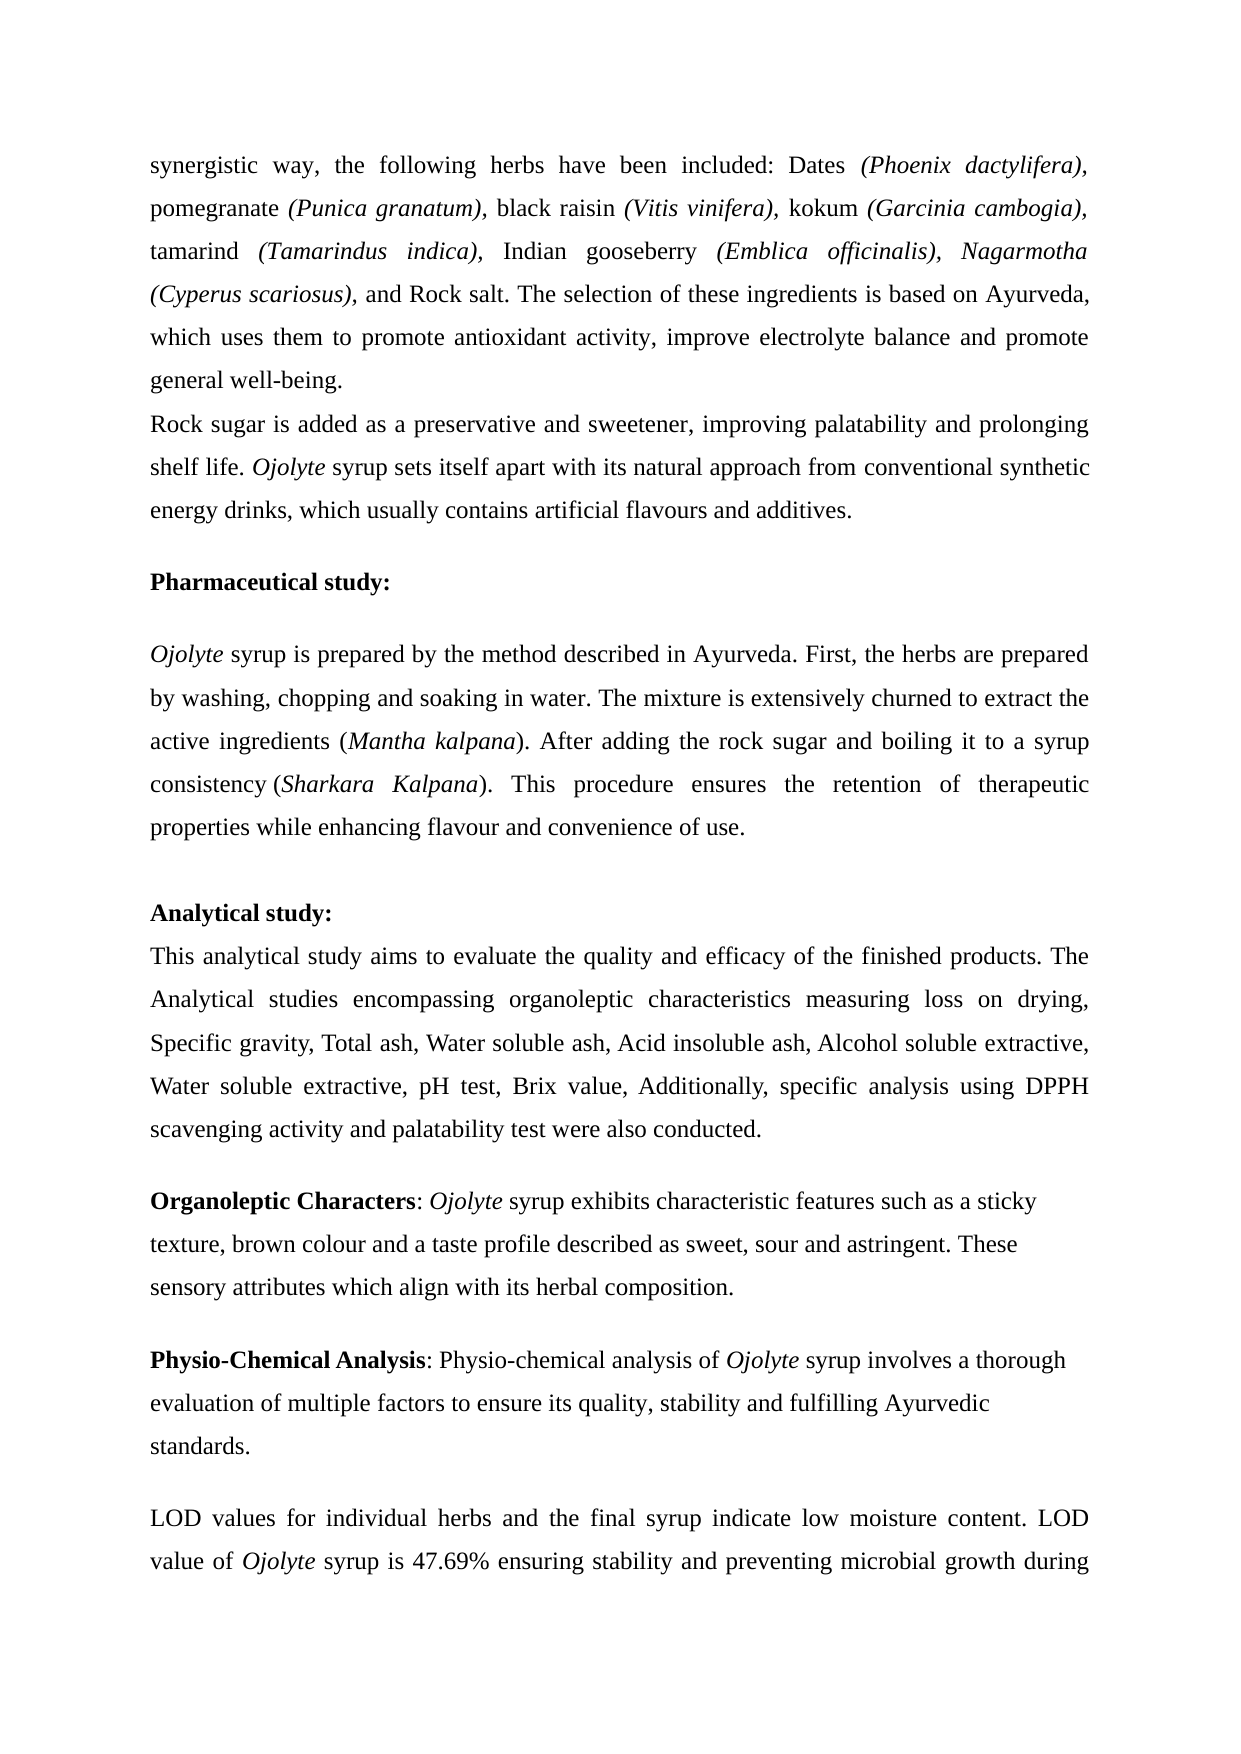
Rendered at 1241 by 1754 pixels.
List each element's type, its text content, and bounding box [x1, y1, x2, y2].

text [150, 1503, 1090, 1575]
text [150, 150, 1090, 394]
text Pharmaceutical study: [150, 567, 1090, 596]
text This analytical study aims to evaluate the quality and efficacy of the finished products. The Analytical studies encompassing organoleptic characteristics measuring loss on drying, Specific gravity, Total ash, Water soluble ash, Acid insoluble ash, Alcohol soluble extractive, Water soluble extractive, pH test, Brix value, Additionally, specific analysis using DPPH scavenging activity and palatability test were also conducted. [150, 941, 1090, 1143]
text Physio-Chemical Analysis: Physio-chemical analysis of Ojolyte syrup involves a thorough evaluation of multiple factors to ensure its quality, stability and fulfilling Ayurvedic standards. [150, 1345, 1090, 1460]
text Analytical study: [150, 898, 1090, 927]
text Organoleptic Characters: Ojolyte syrup exhibits characteristic features such as a sticky texture, brown colour and a taste profile described as sweet, sour and astringent. These sensory attributes which align with its herbal composition. [150, 1186, 1090, 1301]
text Rock sugar is added as a preservative and sweetener, improving palatability and prolonging shelf life. Ojolyte syrup sets itself apart with its natural approach from conventional synthetic energy drinks, which usually contains artificial flavours and additives. [150, 409, 1090, 524]
text Ojolyte syrup is prepared by the method described in Ayurveda. First, the herbs are prepared by washing, chopping and soaking in water. The mixture is extensively churned to extract the active ingredients (Mantha kalpana). After adding the rock sugar and boiling it to a syrup consistency (Sharkara Kalpana). This procedure ensures the retention of therapeutic properties while enhancing flavour and convenience of use. [150, 639, 1090, 841]
